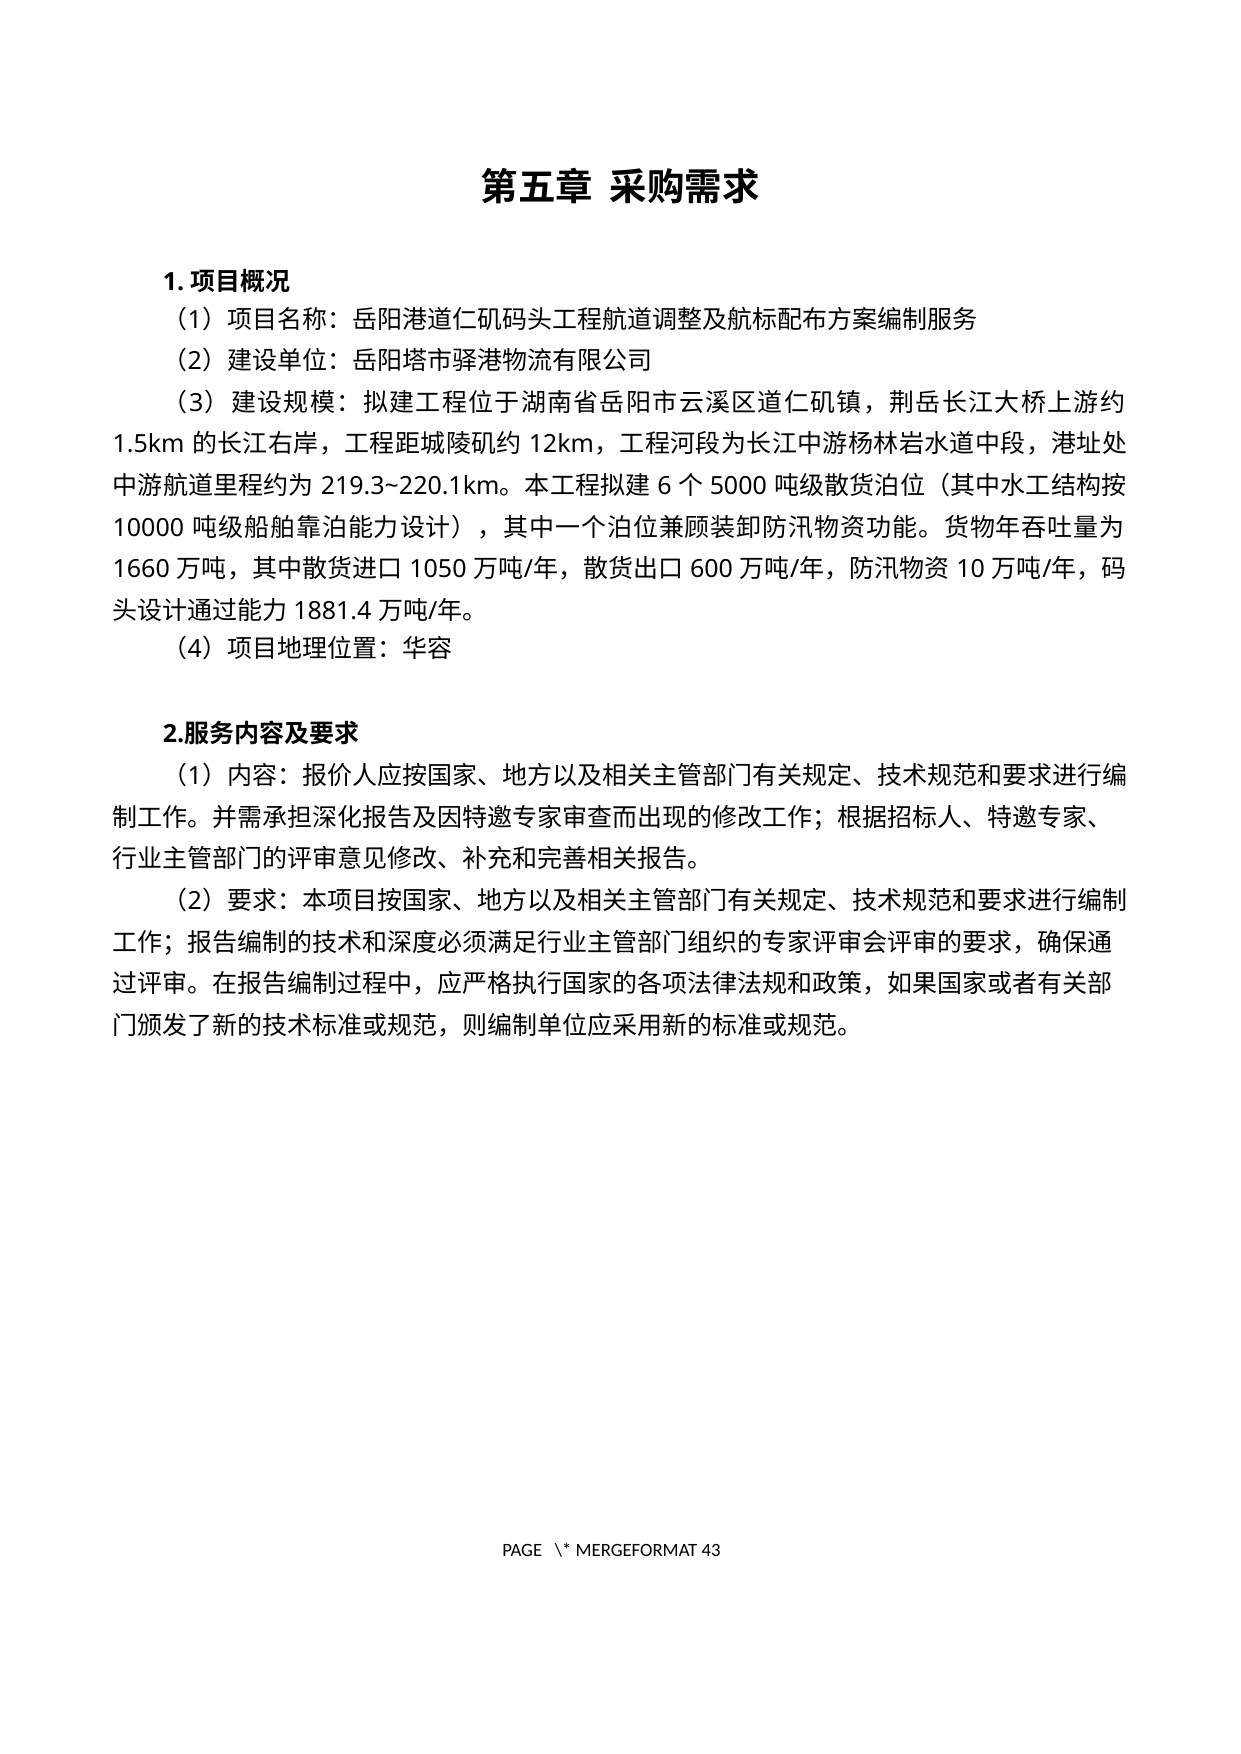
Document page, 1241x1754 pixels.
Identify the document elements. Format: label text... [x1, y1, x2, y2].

text （1）内容：报价人应按国家、地方以及相关主管部门有关规定、技术规范和要求进行编制工作。并需承担深化报告及因特邀专家审查而出现的修改工作；根据招标人、特邀专家、行业主管部门的评审意见修改、补充和完善相关报告。 [112, 751, 1128, 876]
text （2）要求：本项目按国家、地方以及相关主管部门有关规定、技术规范和要求进行编制工作；报告编制的技术和深度必须满足行业主管部门组织的专家评审会评审的要求，确保通过评审。在报告编制过程中，应严格执行国家的各项法律法规和政策，如果国家或者有关部门颁发了新的技术标准或规范，则编制单位应采用新的标准或规范。 [112, 876, 1128, 1043]
text （4）项目地理位置：华容 [112, 628, 1128, 665]
text （1）项目名称：岳阳港道仁矶码头工程航道调整及航标配布方案编制服务 [112, 298, 1128, 336]
text （3）建设规模：拟建工程位于湖南省岳阳市云溪区道仁矶镇，荆岳长江大桥上游约1.5km 的长江右岸，工程距城陵矶约 12km，工程河段为长江中游杨林岩水道中段，港址处中游航道里程约为 219.3~220.1km。本工程拟建 6 个 5000 吨级散货泊位（其中水工结构按 10000 吨级船舶靠泊能力设计），其中一个泊位兼顾装卸防汛物资功能。货物年吞吐量为 1660 万吨，其中散货进口 1050 万吨/年，散货出口 600 万吨/年，防汛物资 10 万吨/年，码头设计通过能力 1881.4 万吨/年。 [112, 378, 1128, 628]
text 1. 项目概况 [112, 257, 1128, 298]
text 第五章 采购需求 [112, 150, 1128, 212]
text 2.服务内容及要求 [112, 709, 1128, 751]
text （2）建设单位：岳阳塔市驿港物流有限公司 [112, 336, 1128, 378]
